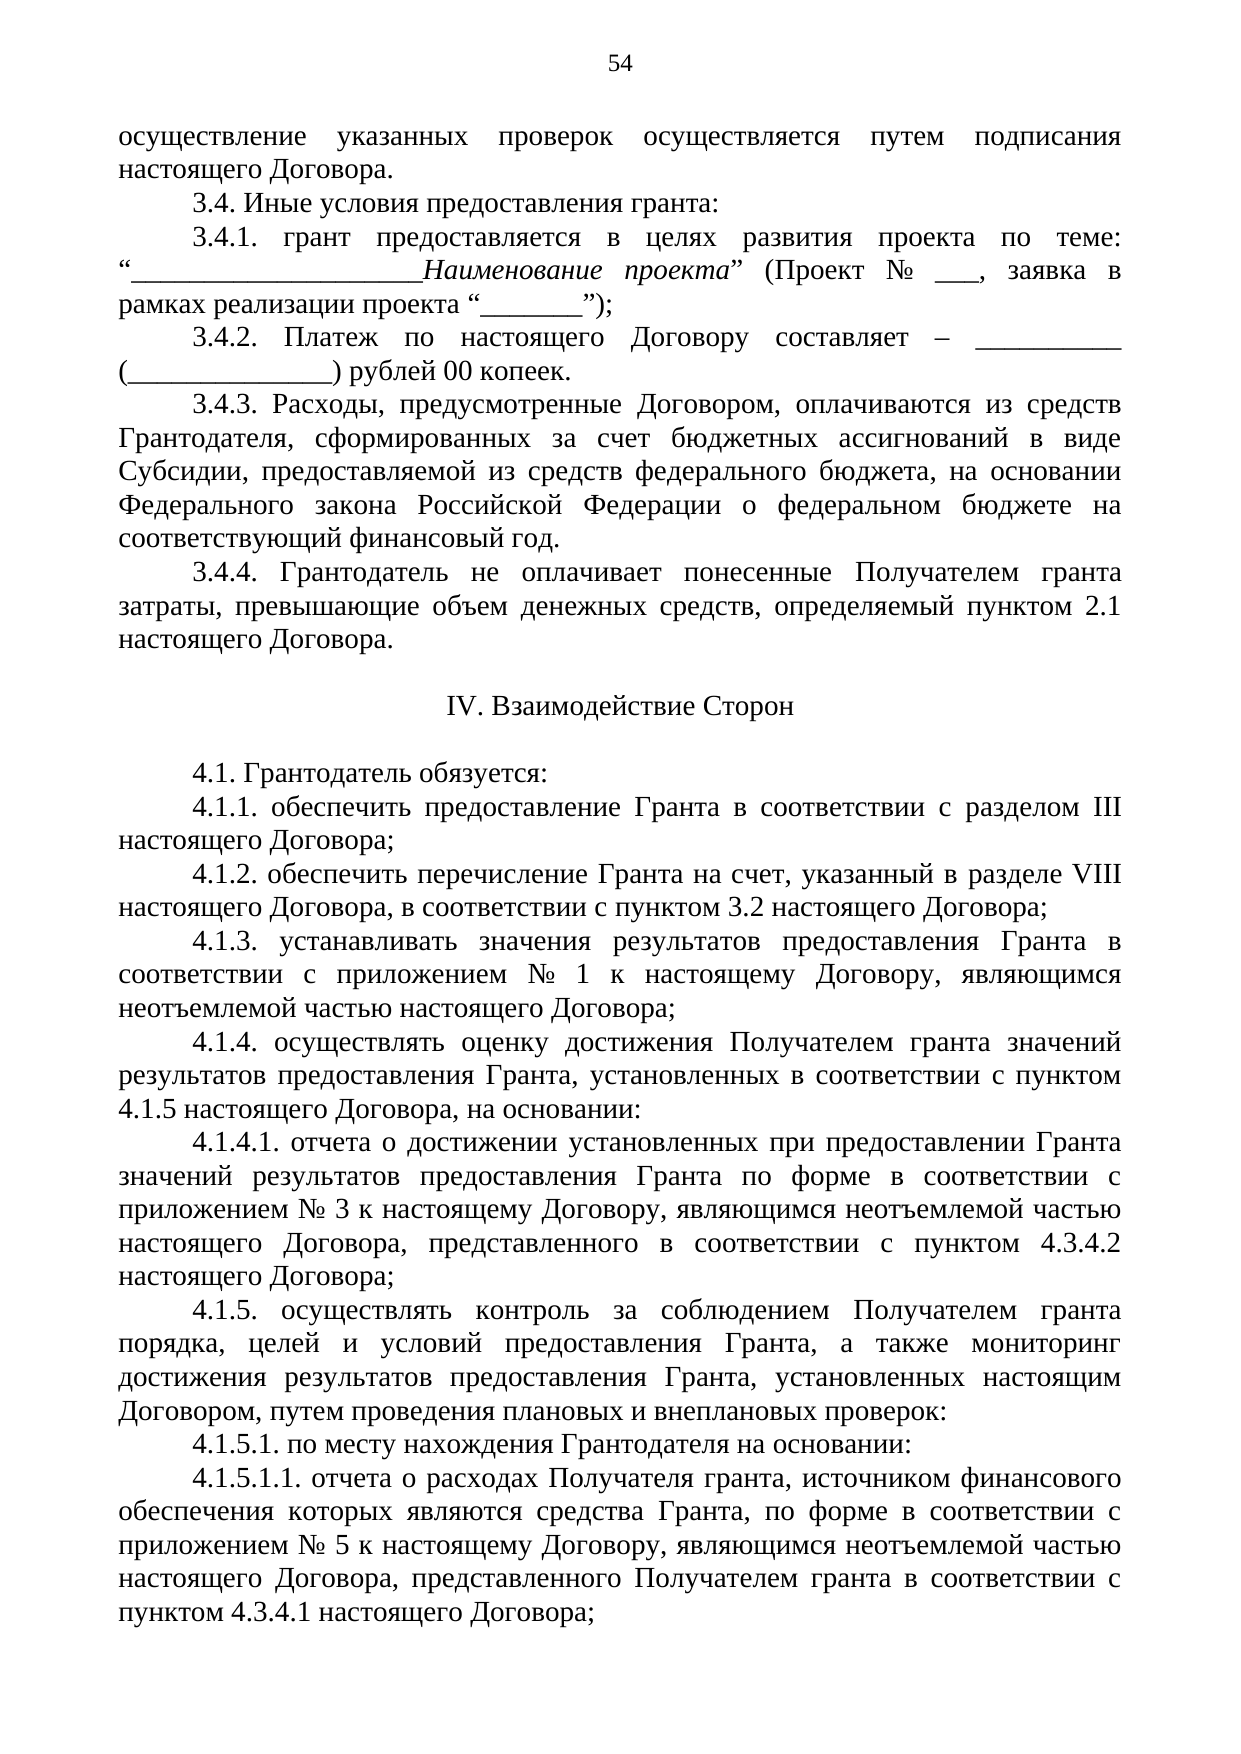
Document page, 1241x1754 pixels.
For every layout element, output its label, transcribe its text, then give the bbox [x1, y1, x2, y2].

text 3.4.3. Расходы, предусмотренные Договором, оплачиваются из средств Грантодателя, сформированных за счет бюджетных ассигнований в виде Субсидии, предоставляемой из средств федерального бюджета, на основании Федерального закона Российской Федерации о федеральном бюджете на соответствующий финансовый год. [118, 386, 1122, 554]
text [118, 118, 1122, 185]
text 3.4.4. Грантодатель не оплачивает понесенные Получателем гранта затраты, превышающие объем денежных средств, определяемый пунктом 2.1 настоящего Договора. [118, 554, 1122, 655]
text 4.1.2. обеспечить перечисление Гранта на счет, указанный в разделе VIII настоящего Договора, в соответствии с пунктом 3.2 настоящего Договора; [118, 856, 1122, 923]
text 4.1.5. осуществлять контроль за соблюдением Получателем гранта порядка, целей и условий предоставления Гранта, а также мониторинг достижения результатов предоставления Гранта, установленных настоящим Договором, путем проведения плановых и внеплановых проверок: [118, 1292, 1122, 1426]
text 4.1.4.1. отчета о достижении установленных при предоставлении Гранта значений результатов предоставления Гранта по форме в соответствии с приложением № 3 к настоящему Договору, являющимся неотъемлемой частью настоящего Договора, представленного в соответствии с пунктом 4.3.4.2 настоящего Договора; [118, 1124, 1122, 1292]
text 4.1.4. осуществлять оценку достижения Получателем гранта значений результатов предоставления Гранта, установленных в соответствии с пунктом 4.1.5 настоящего Договора, на основании: [118, 1024, 1122, 1124]
text 4.1.5.1.1. отчета о расходах Получателя гранта, источником финансового обеспечения которых являются средства Гранта, по форме в соответствии с приложением № 5 к настоящему Договору, являющимся неотъемлемой частью настоящего Договора, представленного Получателем гранта в соответствии с пунктом 4.3.4.1 настоящего Договора; [118, 1460, 1122, 1627]
text 4.1.5.1. по месту нахождения Грантодателя на основании: [118, 1426, 1122, 1460]
text 4.1. Грантодатель обязуется: [118, 755, 1122, 789]
text 3.4. Иные условия предоставления гранта: [118, 185, 1122, 219]
text IV. Взаимодействие Сторон [118, 688, 1122, 722]
text 3.4.2. Платеж по настоящего Договору составляет – __________ (______________) рублей 00 копеек. [118, 319, 1122, 386]
text 4.1.1. обеспечить предоставление Гранта в соответствии с разделом III настоящего Договора; [118, 789, 1122, 856]
text 4.1.3. устанавливать значения результатов предоставления Гранта в соответствии с приложением № 1 к настоящему Договору, являющимся неотъемлемой частью настоящего Договора; [118, 923, 1122, 1024]
text 3.4.1. грант предоставляется в целях развития проекта по теме: “____________________Наименование проекта” (Проект № ___, заявка в рамках реализации проекта “_______”); [118, 219, 1122, 319]
